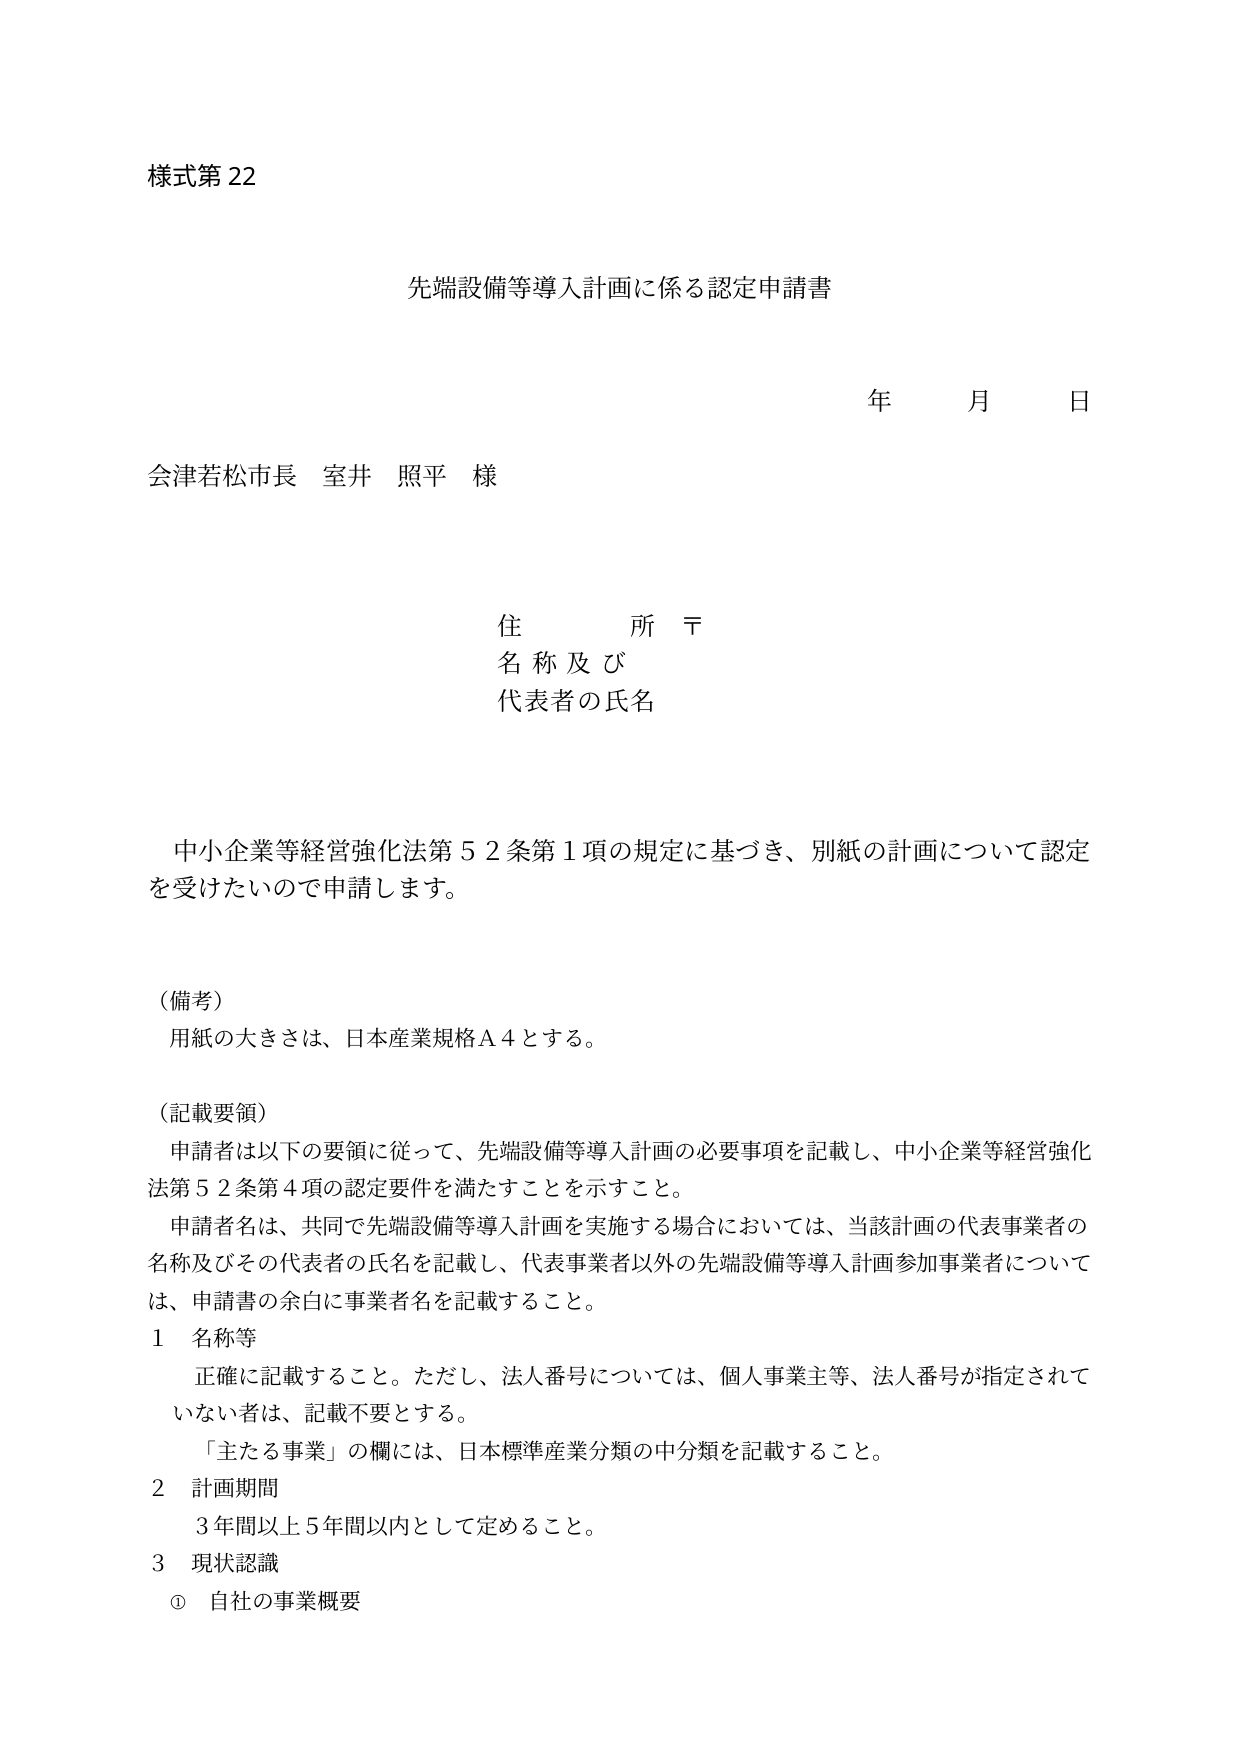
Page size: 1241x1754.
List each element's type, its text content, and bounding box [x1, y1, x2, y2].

text ２ 計画期間 [148, 1468, 1092, 1506]
text 名称及び [498, 643, 1092, 681]
text ３ 現状認識 [148, 1543, 1092, 1581]
text 様式第22 [148, 156, 1092, 193]
text １ 名称等 [148, 1318, 1092, 1356]
text （記載要領） [148, 1093, 1092, 1131]
text 用紙の大きさは、日本産業規格Ａ４とする。 [148, 1018, 1092, 1056]
text 正確に記載すること。ただし、法人番号については、個人事業主等、法人番号が指定されていない者は、記載不要とする。 [173, 1356, 1092, 1431]
text 会津若松市長 室井 照平 様 [148, 456, 1092, 493]
text 申請者名は、共同で先端設備等導入計画を実施する場合においては、当該計画の代表事業者の名称及びその代表者の氏名を記載し、代表事業者以外の先端設備等導入計画参加事業者については、申請書の余白に事業者名を記載すること。 [148, 1206, 1092, 1318]
text 住 所 〒 [498, 606, 1092, 643]
text 中小企業等経営強化法第５２条第１項の規定に基づき、別紙の計画について認定を受けたいので申請します。 [148, 831, 1092, 906]
text （備考） [148, 981, 1092, 1018]
text 申請者は以下の要領に従って、先端設備等導入計画の必要事項を記載し、中小企業等経営強化法第５２条第４項の認定要件を満たすことを示すこと。 [148, 1131, 1092, 1206]
text ３年間以上５年間以内として定めること。 [148, 1506, 1092, 1543]
text 代表者の氏名 [498, 681, 1092, 718]
text ① 自社の事業概要 [148, 1581, 1092, 1618]
text 先端設備等導入計画に係る認定申請書 [148, 268, 1092, 306]
text 「主たる事業」の欄には、日本標準産業分類の中分類を記載すること。 [173, 1431, 1092, 1468]
text 年 月 日 [148, 381, 1092, 418]
